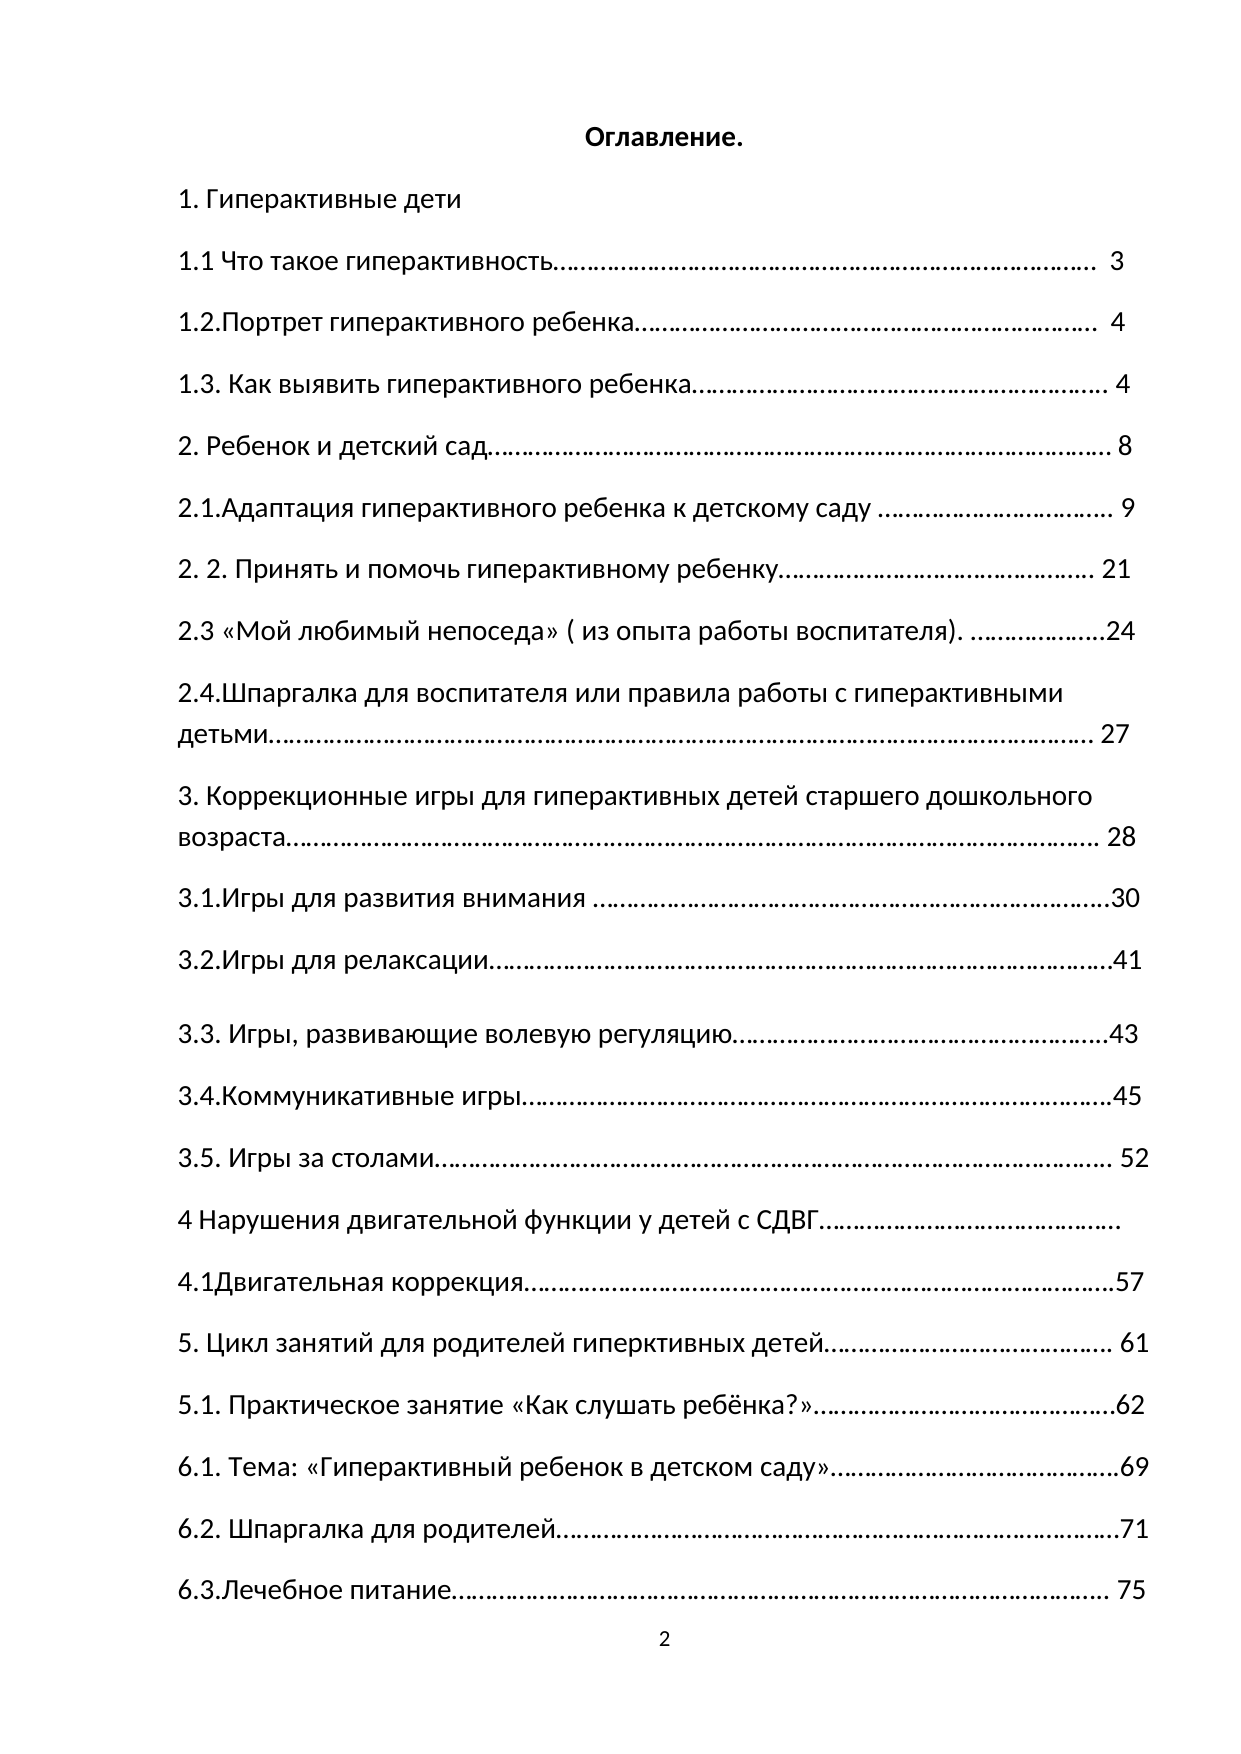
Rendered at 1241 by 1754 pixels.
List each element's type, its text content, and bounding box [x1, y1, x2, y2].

text 3.3. Игры, развивающие волевую регуляцию………………………………………………..43 [177, 1016, 1152, 1051]
text 4 Нарушения двигательной функции у детей с СДВГ……………………………………… [177, 1201, 1152, 1236]
text 1.3. Как выявить гиперактивного ребенка…………………………………………………….. 4 [177, 365, 1152, 401]
text 1.1 Что такое гиперактивность……………………………………………………………………… 3 [177, 242, 1152, 277]
text Оглавление. [177, 118, 1152, 154]
text 3.1.Игры для развития внимания …………………………………………………………………..30 [177, 879, 1152, 915]
text 3.4.Коммуникативные игры…………………………………………………………………………….45 [177, 1077, 1152, 1113]
text 3.2.Игры для релаксации…………………………………………………………………………………41 [177, 941, 1152, 977]
text 1. Гиперактивные дети [177, 180, 1152, 216]
text 4.1Двигательная коррекция…………………………………………………………………………….57 [177, 1263, 1152, 1298]
text 2. Ребенок и детский сад………………………………………………………………………………… 8 [177, 427, 1152, 463]
text 1.2.Портрет гиперактивного ребенка…………………………………………………………… 4 [177, 303, 1152, 339]
text 2. 2. Принять и помочь гиперактивному ребенку……………………………………….. 21 [177, 551, 1152, 586]
text 6.1. Тема: «Гиперактивный ребенок в детском саду»…………………………………….69 [177, 1448, 1152, 1483]
text 6.3.Лечебное питание…………………………………………………………………………………….. 75 [177, 1571, 1152, 1607]
text 3. Коррекционные игры для гиперактивных детей старшего дошкольного возраста………………………………………...………………………………………………………………. 28 [177, 777, 1152, 853]
text 5.1. Практическое занятие «Как слушать ребёнка?»………………………………………62 [177, 1386, 1152, 1422]
text 2.4.Шпаргалка для воспитателя или правила работы с гиперактивными детьми…………………………………………………………………………………………………………… 27 [177, 674, 1152, 751]
text 2.1.Адаптация гиперактивного ребенка к детскому саду …………………………….. 9 [177, 489, 1152, 524]
text 6.2. Шпаргалка для родителей…………………………………………………………………………71 [177, 1510, 1152, 1545]
text 3.5. Игры за столами……………………………………………………………………………………….. 52 [177, 1139, 1152, 1175]
text 5. Цикл занятий для родителей гиперктивных детей……………………………………. 61 [177, 1324, 1152, 1360]
text 2.3 «Мой любимый непоседа» ( из опыта работы воспитателя). ………………..24 [177, 612, 1152, 648]
